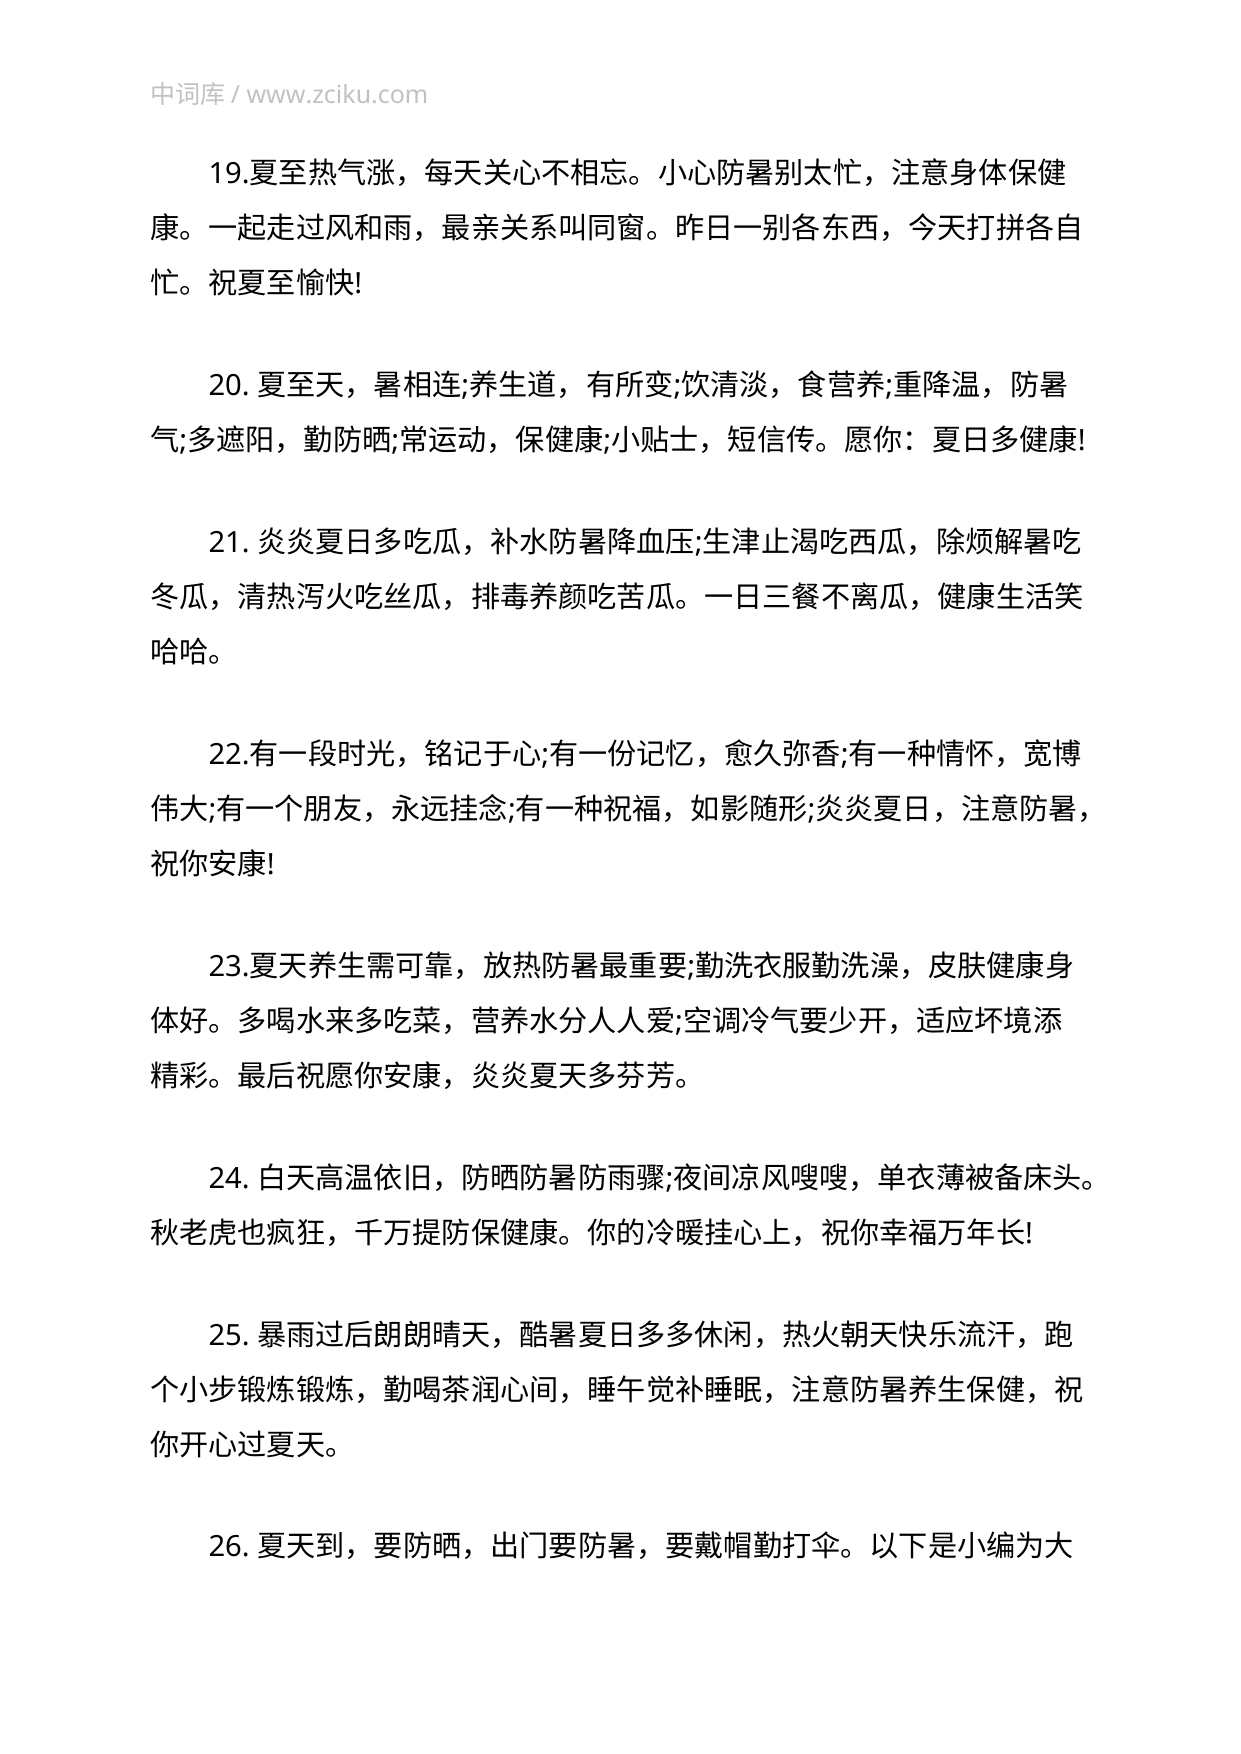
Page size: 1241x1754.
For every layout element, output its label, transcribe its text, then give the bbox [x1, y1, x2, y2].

text 21. 炎炎夏日多吃瓜，补水防暑降血压;生津止渴吃西瓜，除烦解暑吃冬瓜，清热泻火吃丝瓜，排毒养颜吃苦瓜。一日三餐不离瓜，健康生活笑哈哈。 [150, 519, 1090, 671]
text 20. 夏至天，暑相连;养生道，有所变;饮清淡，食营养;重降温，防暑气;多遮阳，勤防晒;常运动，保健康;小贴士，短信传。愿你：夏日多健康! [150, 362, 1090, 459]
text 23.夏天养生需可靠，放热防暑最重要;勤洗衣服勤洗澡，皮肤健康身体好。多喝水来多吃菜，营养水分人人爱;空调冷气要少开，适应坏境添精彩。最后祝愿你安康，炎炎夏天多芬芳。 [150, 942, 1090, 1095]
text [150, 1523, 1090, 1565]
text 19.夏至热气涨，每天关心不相忘。小心防暑别太忙，注意身体保健康。一起走过风和雨，最亲关系叫同窗。昨日一别各东西，今天打拼各自忙。祝夏至愉快! [150, 150, 1090, 302]
text 25. 暴雨过后朗朗晴天，酷暑夏日多多休闲，热火朝天快乐流汗，跑个小步锻炼锻炼，勤喝茶润心间，睡午觉补睡眠，注意防暑养生保健，祝你开心过夏天。 [150, 1311, 1090, 1463]
text 24. 白天高温依旧，防晒防暑防雨骤;夜间凉风嗖嗖，单衣薄被备床头。秋老虎也疯狂，千万提防保健康。你的冷暖挂心上，祝你幸福万年长! [150, 1154, 1090, 1252]
text 22.有一段时光，铭记于心;有一份记忆，愈久弥香;有一种情怀，宽博伟大;有一个朋友，永远挂念;有一种祝福，如影随形;炎炎夏日，注意防暑，祝你安康! [150, 731, 1090, 883]
